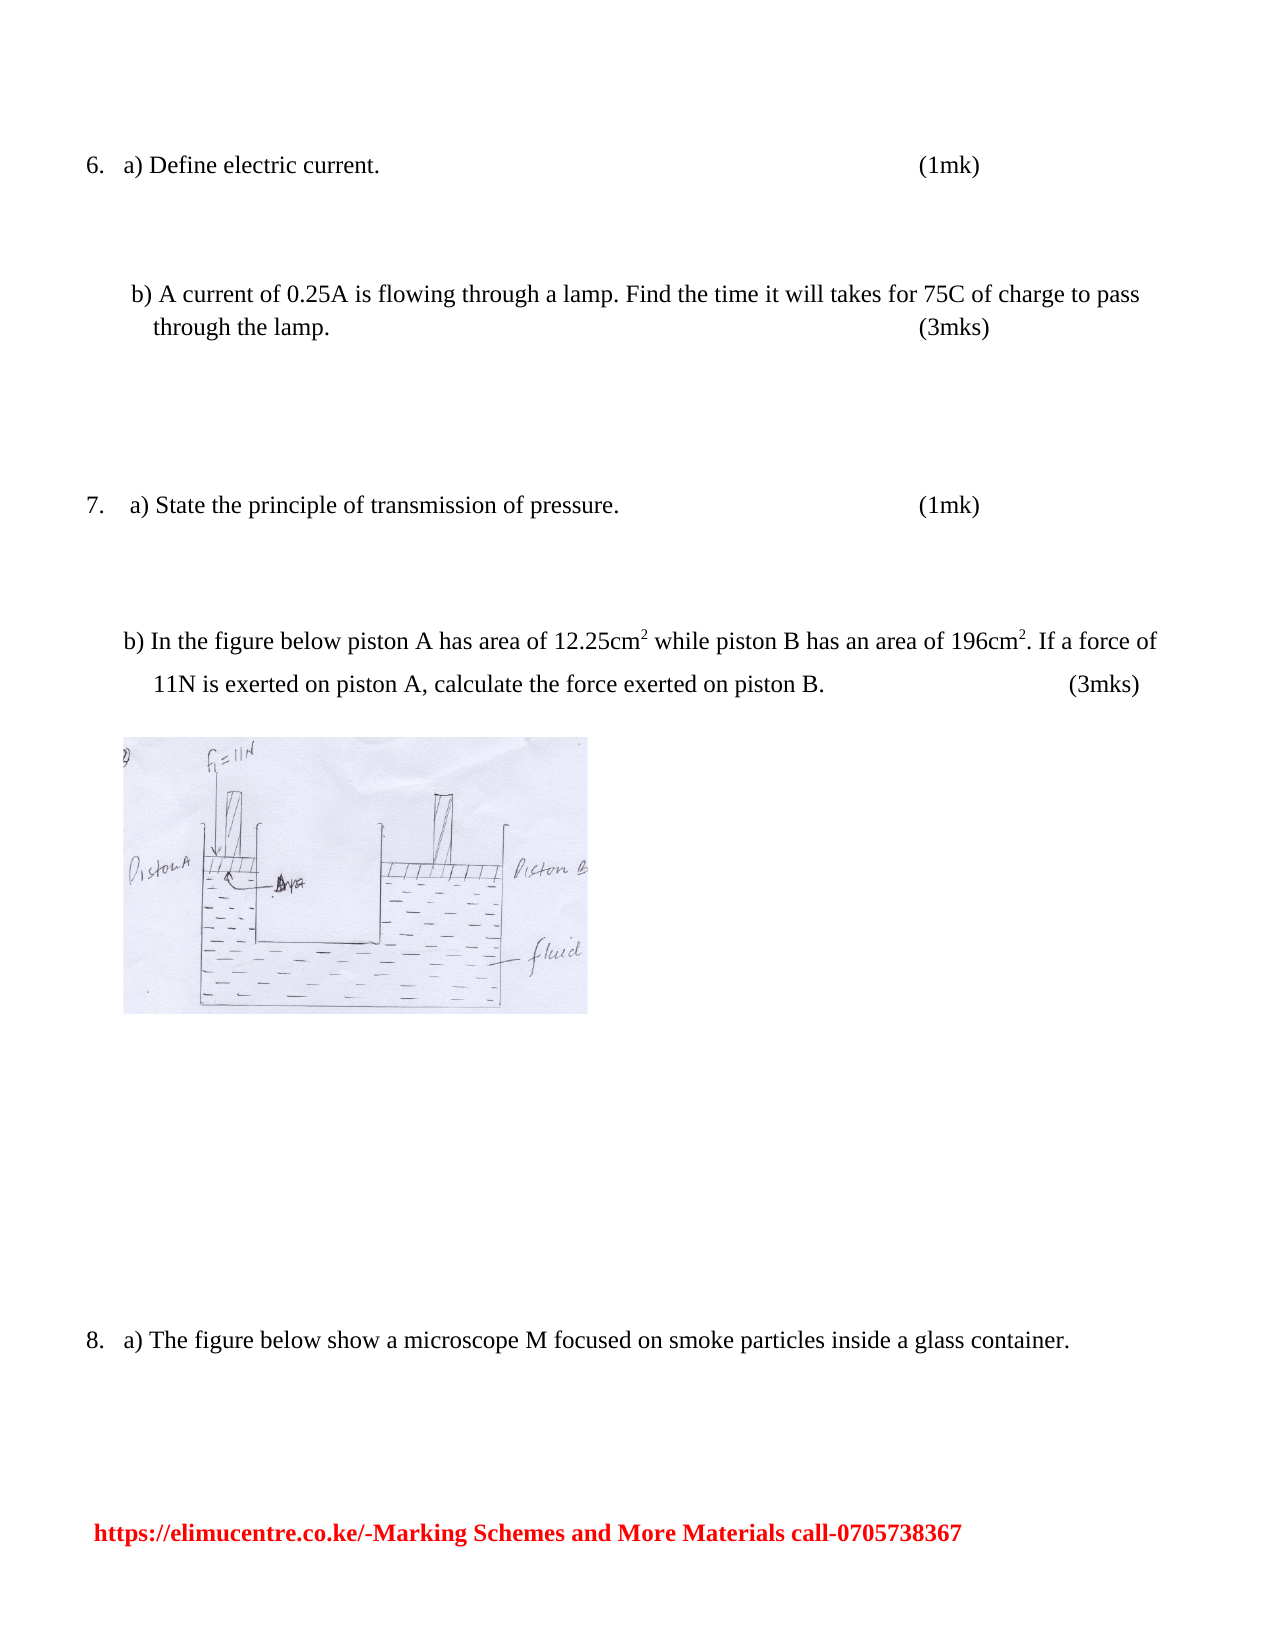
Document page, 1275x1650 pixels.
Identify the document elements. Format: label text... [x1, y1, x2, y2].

text b) A current of 0.25A is flowing through a lamp. Find the time it will takes for 75C of charge to pass through the lamp. (3mks) [131, 279, 1162, 341]
list a) Define electric current. (1mk) [86, 150, 1162, 179]
list a) State the principle of transmission of pressure. (1mk) [86, 490, 1162, 518]
text b) In the figure below piston A has area of 12.25cm2 while piston B has an area of 196cm2. If a force of 11N is exerted on piston A, calculate the force exerted on piston B. (3mks) [123, 626, 1162, 698]
picture [123, 737, 588, 1014]
list a) The figure below show a microscope M focused on smoke particles inside a glass container. [86, 1325, 1162, 1354]
